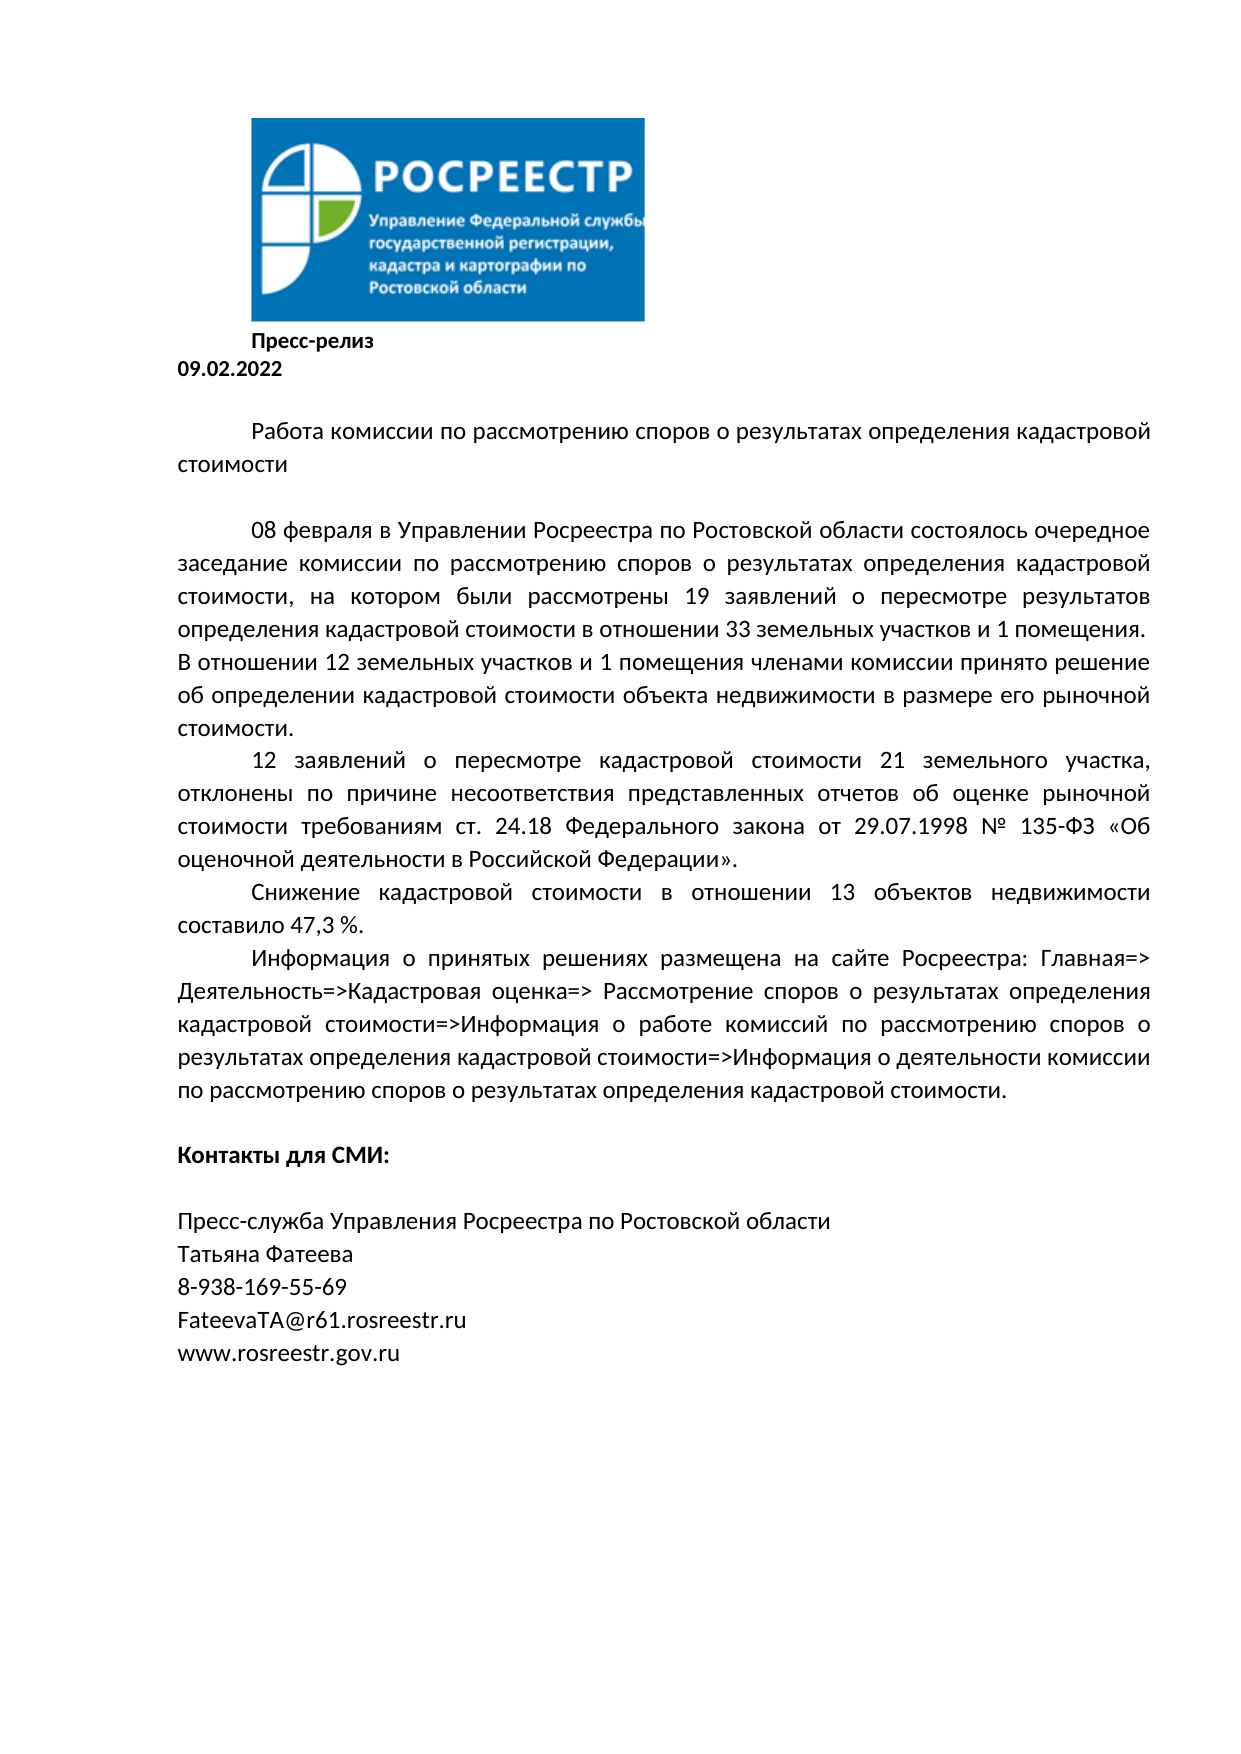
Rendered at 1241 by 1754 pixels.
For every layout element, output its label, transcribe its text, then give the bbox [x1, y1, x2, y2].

text Работа комиссии по рассмотрению споров о результатах определения кадастровой стоимости [177, 416, 1152, 479]
picture [251, 118, 645, 325]
text Снижение кадастровой стоимости в отношении 13 объектов недвижимости составило 47,3 %. [177, 876, 1152, 940]
text Пресс-релиз 09.02.2022 [177, 327, 1152, 383]
text В отношении 12 земельных участков и 1 помещения членами комиссии принято решение об определении кадастровой стоимости объекта недвижимости в размере его рыночной стоимости. [177, 646, 1152, 742]
text 08 февраля в Управлении Росреестра по Ростовской области состоялось очередное заседание комиссии по рассмотрению споров о результатах определения кадастровой стоимости, на котором были рассмотрены 19 заявлений о пересмотре результатов определения кадастровой стоимости в отношении 33 земельных участков и 1 помещения. [177, 514, 1152, 643]
text FateevaTA@r61.rosreestr.ru [177, 1304, 1152, 1335]
text Пресс-служба Управления Росреестра по Ростовской области [177, 1206, 1152, 1236]
text Информация о принятых решениях размещена на сайте Росреестра: Главная=> Деятельность=>Кадастровая оценка=> Рассмотрение споров о результатах определения кадастровой стоимости=>Информация о работе комиссий по рассмотрению споров о результатах определения кадастровой стоимости=>Информация о деятельности комиссии по рассмотрению споров о результатах определения кадастровой стоимости. [177, 942, 1152, 1104]
text 8-938-169-55-69 [177, 1271, 1152, 1302]
text Контакты для СМИ: [177, 1140, 1152, 1170]
text www.rosreestr.gov.ru [177, 1337, 1152, 1368]
text 12 заявлений о пересмотре кадастровой стоимости 21 земельного участка, отклонены по причине несоответствия представленных отчетов об оценке рыночной стоимости требованиям ст. 24.18 Федерального закона от 29.07.1998 № 135-ФЗ «Об оценочной деятельности в Российской Федерации». [177, 745, 1152, 874]
text Татьяна Фатеева [177, 1238, 1152, 1269]
